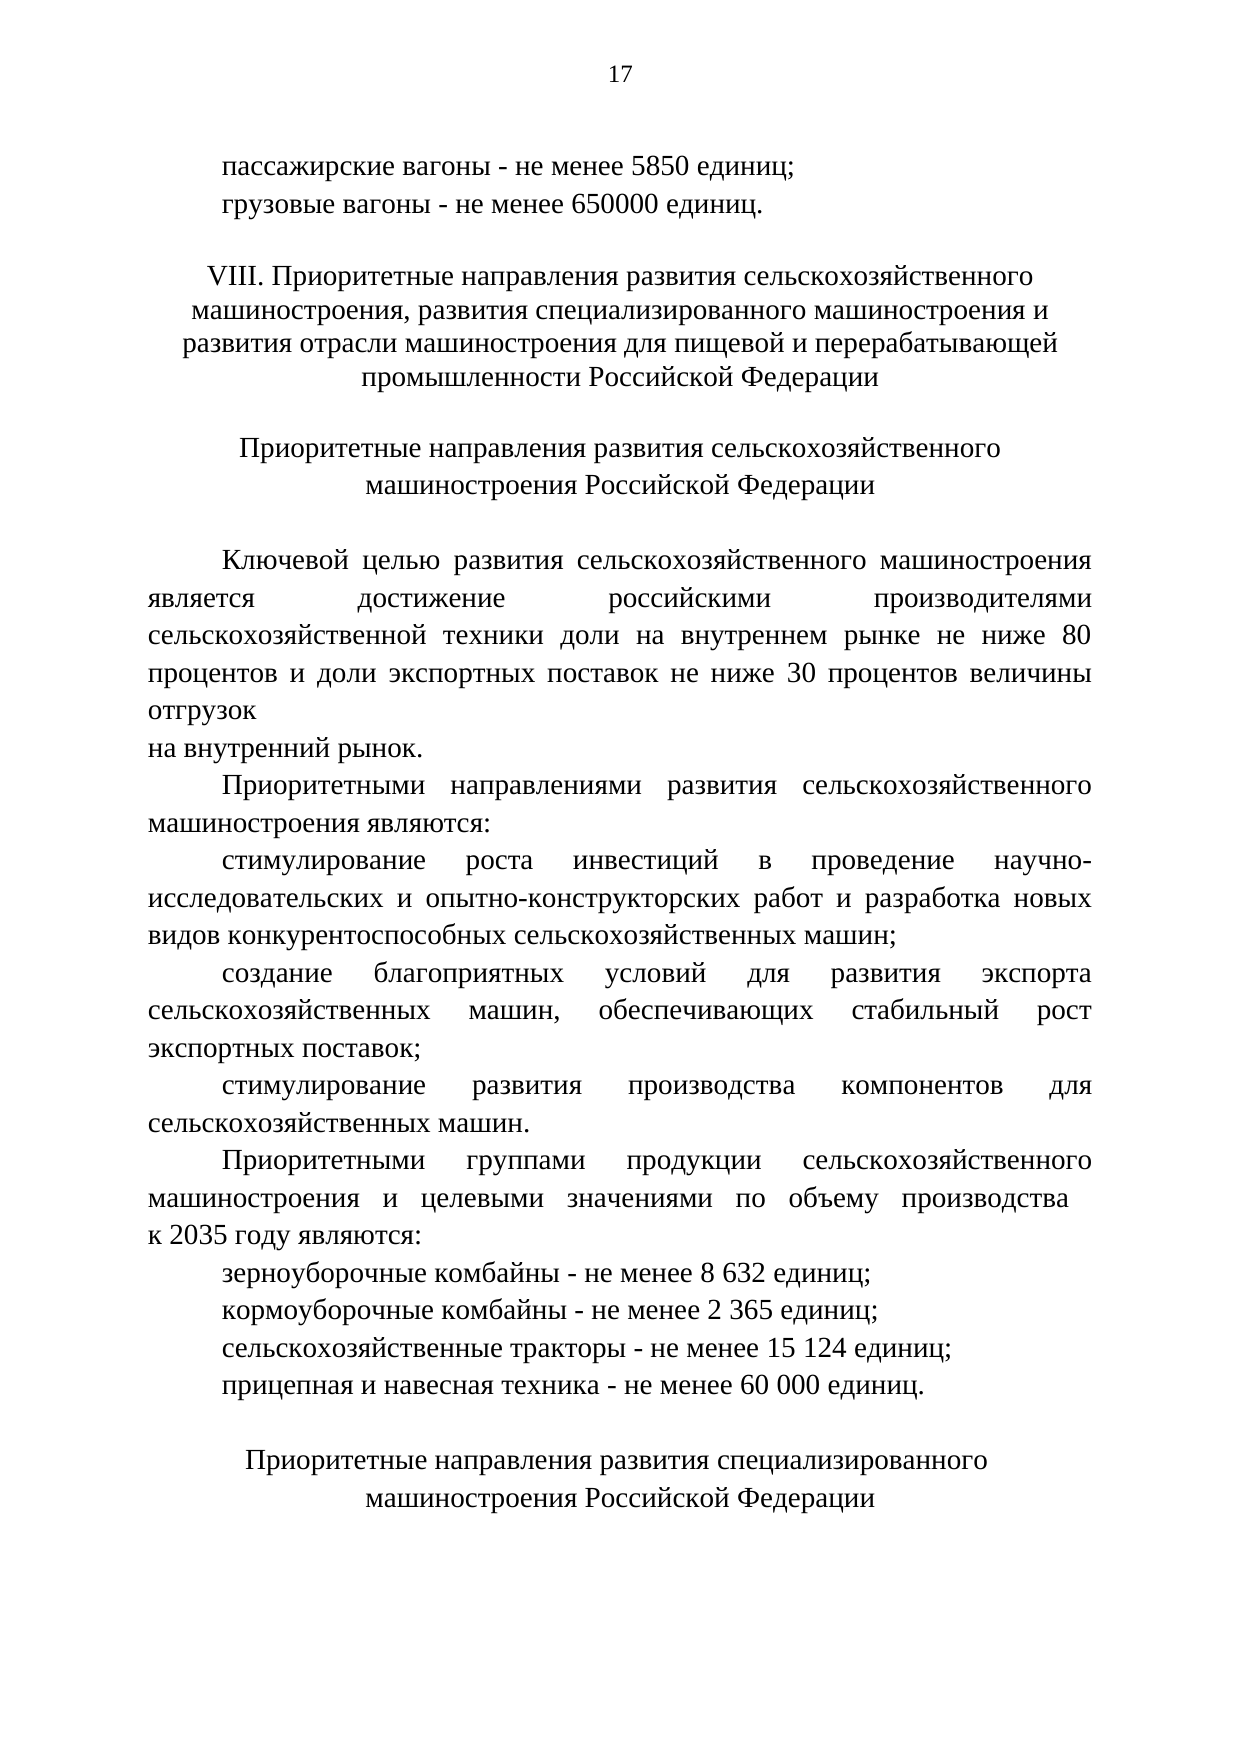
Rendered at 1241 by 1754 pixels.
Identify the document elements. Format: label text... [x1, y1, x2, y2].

text прицепная и навесная техника - не менее 60 000 единиц. [148, 1363, 1092, 1401]
text Приоритетные направления развития специализированного машиностроения Российской Федерации [148, 1438, 1092, 1513]
text создание благоприятных условий для развития экспорта сельскохозяйственных машин, обеспечивающих стабильный рост экспортных поставок; [148, 951, 1092, 1063]
text Приоритетными группами продукции сельскохозяйственного машиностроения и целевыми значениями по объему производства к 2035 году являются: [148, 1138, 1092, 1251]
text зерноуборочные комбайны - не менее 8 632 единиц; [148, 1251, 1092, 1288]
text грузовые вагоны - не менее 650000 единиц. [148, 186, 1092, 220]
text Приоритетные направления развития сельскохозяйственного машиностроения Российской Федерации [148, 426, 1092, 501]
text кормоуборочные комбайны - не менее 2 365 единиц; [148, 1288, 1092, 1326]
text стимулирование развития производства компонентов для сельскохозяйственных машин. [148, 1063, 1092, 1138]
text сельскохозяйственные тракторы - не менее 15 124 единиц; [148, 1326, 1092, 1363]
text пассажирские вагоны - не менее 5850 единиц; [148, 148, 1092, 181]
text Приоритетными направлениями развития сельскохозяйственного машиностроения являются: [148, 763, 1092, 838]
text VIII. Приоритетные направления развития сельскохозяйственного машиностроения, развития специализированного машиностроения и развития отрасли машиностроения для пищевой и перерабатывающей промышленности Российской Федерации [148, 258, 1092, 392]
text Ключевой целью развития сельскохозяйственного машиностроения является достижение российскими производителями сельскохозяйственной техники доли на внутреннем рынке не ниже 80 процентов и доли экспортных поставок не ниже 30 процентов величины отгрузок на внутренний рынок. [148, 538, 1092, 763]
text стимулирование роста инвестиций в проведение научно-исследовательских и опытно-конструкторских работ и разработка новых видов конкурентоспособных сельскохозяйственных машин; [148, 838, 1092, 951]
